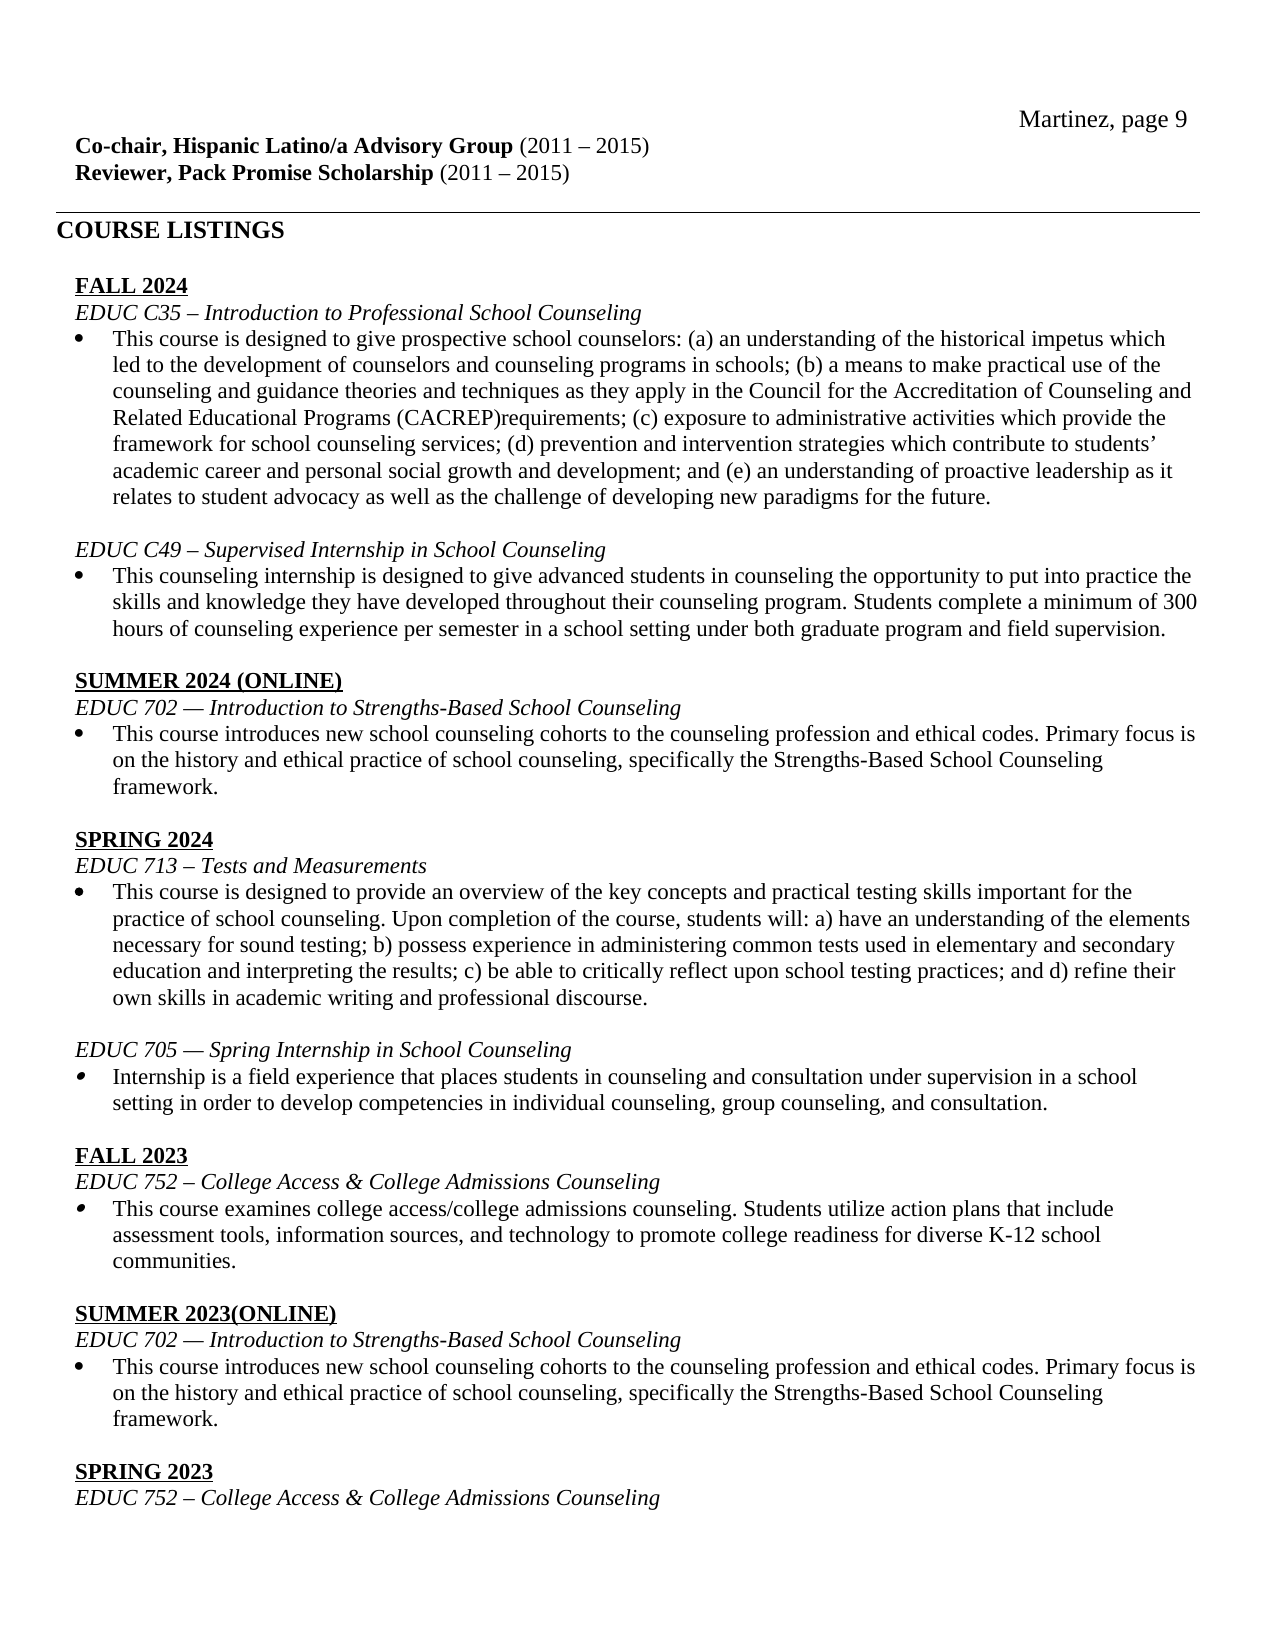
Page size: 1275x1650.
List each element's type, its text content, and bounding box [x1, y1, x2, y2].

text SUMMER 2024 (ONLINE) [75, 667, 1200, 694]
text EDUC 702 — Introduction to Strengths-Based School Counseling [75, 1326, 1200, 1353]
text FALL 2024 [75, 272, 1200, 298]
text EDUC 713 – Tests and Measurements [75, 852, 1200, 878]
text Co-chair, Hispanic Latino/a Advisory Group (2011 – 2015) [75, 132, 1200, 159]
text EDUC C35 – Introduction to Professional School Counseling [75, 298, 1200, 325]
text EDUC 702 — Introduction to Strengths-Based School Counseling [75, 694, 1200, 720]
text COURSE LISTINGS [56, 213, 1200, 243]
list This course introduces new school counseling cohorts to the counseling profession and ethical codes. Primary focus is on the history and ethical practice of school counseling, specifically the Strengths-Based School Counseling framework. [75, 1353, 1200, 1432]
list Internship is a field experience that places students in counseling and consultation under supervision in a school setting in order to develop competencies in individual counseling, group counseling, and consultation. [75, 1063, 1200, 1116]
list This course is designed to provide an overview of the key concepts and practical testing skills important for the practice of school counseling. Upon completion of the course, students will: a) have an understanding of the elements necessary for sound testing; b) possess experience in administering common tests used in elementary and secondary education and interpreting the results; c) be able to critically reflect upon school testing practices; and d) refine their own skills in academic writing and professional discourse. [75, 878, 1200, 1010]
text FALL 2023 [75, 1142, 1200, 1168]
text EDUC 752 – College Access & College Admissions Counseling [75, 1168, 1200, 1194]
list This course introduces new school counseling cohorts to the counseling profession and ethical codes. Primary focus is on the history and ethical practice of school counseling, specifically the Strengths-Based School Counseling framework. [75, 720, 1200, 799]
text Reviewer, Pack Promise Scholarship (2011 – 2015) [75, 159, 1200, 185]
list This course is designed to give prospective school counselors: (a) an understanding of the historical impetus which led to the development of counselors and counseling programs in schools; (b) a means to make practical use of the counseling and guidance theories and techniques as they apply in the Council for the Accreditation of Counseling and Related Educational Programs (CACREP)requirements; (c) exposure to administrative activities which provide the framework for school counseling services; (d) prevention and intervention strategies which contribute to students’ academic career and personal social growth and development; and (e) an understanding of proactive leadership as it relates to student advocacy as well as the challenge of developing new paradigms for the future. [75, 325, 1200, 509]
text SPRING 2024 [75, 826, 1200, 852]
text EDUC 752 – College Access & College Admissions Counseling [75, 1484, 1200, 1511]
list This counseling internship is designed to give advanced students in counseling the opportunity to put into practice the skills and knowledge they have developed throughout their counseling program. Students complete a minimum of 300 hours of counseling experience per semester in a school setting under both graduate program and field supervision. [75, 562, 1200, 641]
text SUMMER 2023(ONLINE) [75, 1300, 1200, 1326]
text SPRING 2023 [75, 1458, 1200, 1484]
text EDUC C49 – Supervised Internship in School Counseling [75, 536, 1200, 562]
text EDUC 705 — Spring Internship in School Counseling [75, 1036, 1200, 1063]
